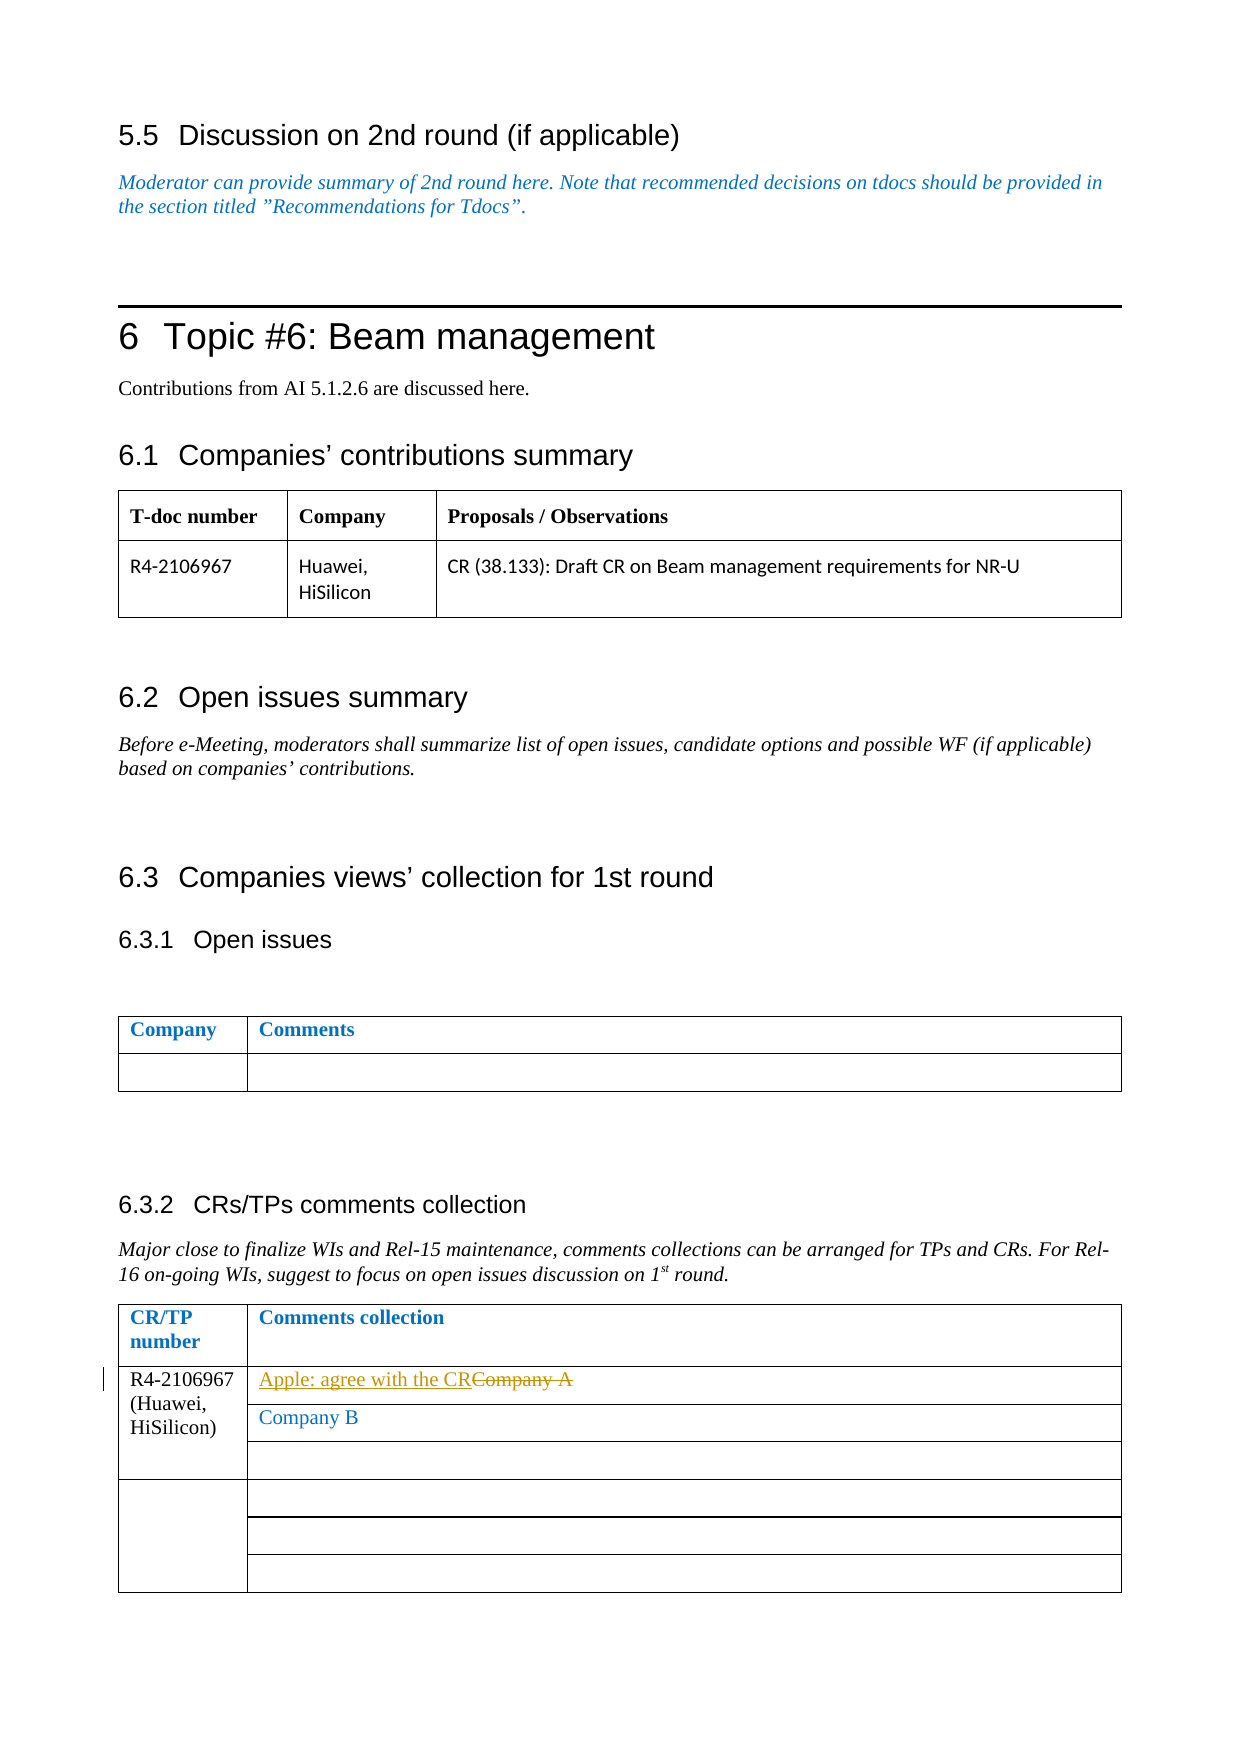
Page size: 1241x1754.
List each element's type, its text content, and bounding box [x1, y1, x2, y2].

table_cell [248, 1442, 1121, 1479]
table_cell [248, 1054, 1121, 1091]
table_header CR/TP number [119, 1305, 247, 1366]
text Moderator can provide summary of 2nd round here. Note that recommended decisions on tdocs should be provided in the section titled ”Recommendations for Tdocs”. [118, 170, 1122, 218]
text Major close to finalize WIs and Rel-15 maintenance, comments collections can be arranged for TPs and CRs. For Rel-16 on-going WIs, suggest to focus on open issues discussion on 1st round. [118, 1237, 1122, 1286]
table_cell [248, 1367, 1121, 1403]
table_cell Company B [248, 1405, 1121, 1441]
subtitle Companies views’ collection for 1st round [118, 860, 1122, 894]
table_header Proposals / Observations [437, 491, 1121, 540]
subtitle Topic #6: Beam management [118, 308, 1122, 357]
subtitle Discussion on 2nd round (if applicable) [118, 118, 1122, 152]
subtitle Open issues summary [118, 680, 1122, 713]
table_cell R4-2106967 [119, 541, 287, 617]
table_cell [248, 1518, 1121, 1554]
table_cell CR (38.133): Draft CR on Beam management requirements for NR-U [437, 541, 1121, 617]
subtitle CRs/TPs comments collection [118, 1190, 1122, 1219]
table_header Comments collection [248, 1305, 1121, 1366]
text Contributions from AI 5.1.2.6 are discussed here. [118, 376, 1122, 400]
table_header Comments [248, 1017, 1121, 1053]
table_cell Huawei, HiSilicon [288, 541, 436, 617]
table_header Company [119, 1017, 247, 1053]
subtitle Open issues [118, 925, 1122, 954]
subtitle Companies’ contributions summary [118, 438, 1122, 471]
text Before e-Meeting, moderators shall summarize list of open issues, candidate options and possible WF (if applicable) based on companies’ contributions. [118, 732, 1122, 780]
table_cell [248, 1555, 1121, 1592]
table_cell [119, 1480, 247, 1592]
table_header T-doc number [119, 491, 287, 540]
table_cell [119, 1054, 247, 1091]
table_header Company [288, 491, 436, 540]
table_cell R4-2106967 (Huawei, HiSilicon) [119, 1367, 247, 1479]
table_cell [248, 1480, 1121, 1516]
